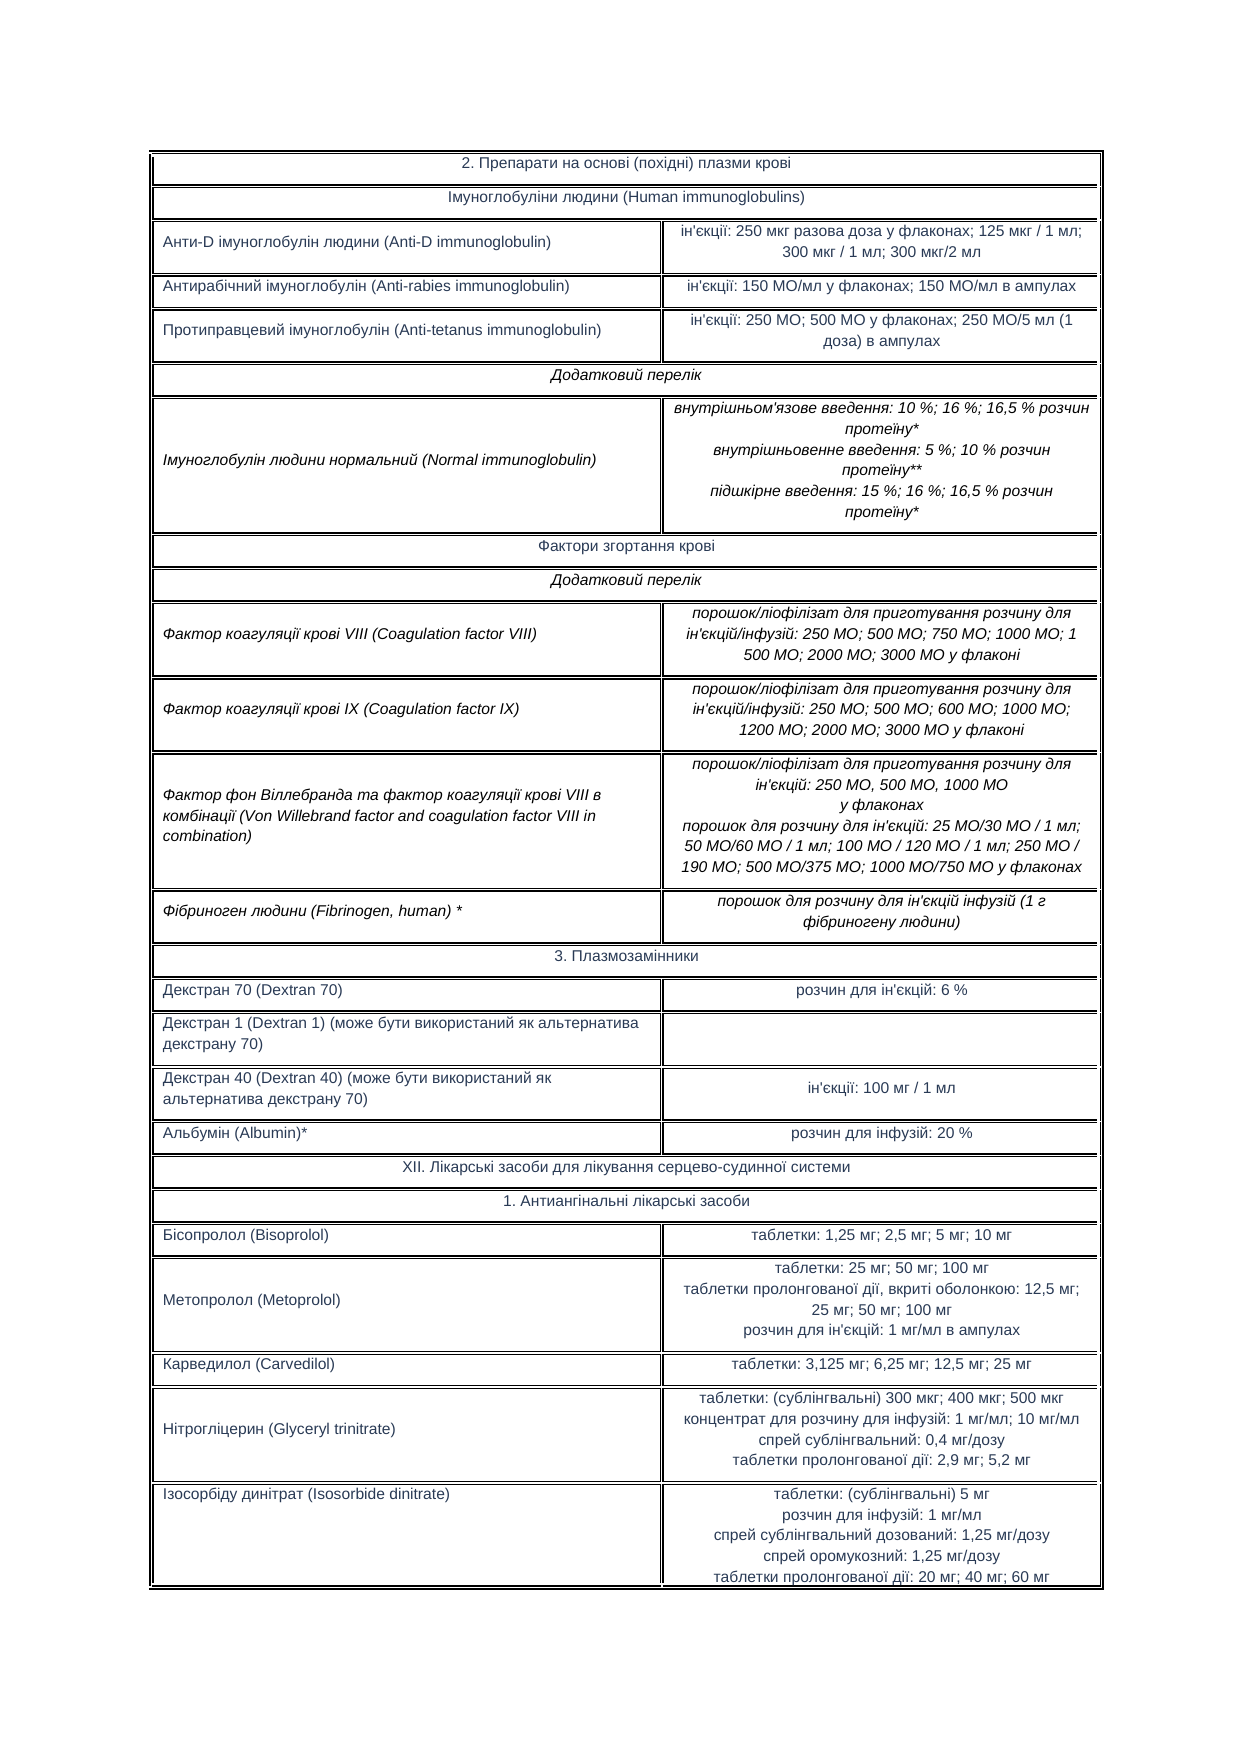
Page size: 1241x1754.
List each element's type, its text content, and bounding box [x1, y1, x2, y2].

table_cell Додатковий перелік [154, 361, 1100, 395]
table_cell порошок/ліофілізат для приготування розчину для ін'єкцій/інфузій: 250 МО; 500 МО; 600 МО; 1000 МО; 1200 МО; 2000 МО; 3000 МО у флаконі [662, 675, 1102, 750]
table_cell Фактор коагуляції крові VIII (Coagulation factor VIII) [154, 604, 660, 675]
table_cell ін'єкції: 250 мкг разова доза у флаконах; 125 мкг / 1 мл; 300 мкг / 1 мл; 300 мкг/2 мл [664, 218, 1102, 272]
table_cell Протиправцевий імуноглобулін (Anti-tetanus immunoglobulin) [154, 311, 660, 361]
table_cell таблетки: 1,25 мг; 2,5 мг; 5 мг; 10 мг [664, 1221, 1100, 1255]
table_cell порошок для розчину для ін'єкцій інфузій (1 г фібриногену людини) [662, 888, 1102, 942]
table_cell ін'єкції: 250 МО; 500 МО у флаконах; 250 МО/5 мл (1 доза) в ампулах [662, 306, 1102, 361]
table_cell Імуноглобуліни людини (Human immunoglobulins) [154, 184, 1100, 218]
table_cell порошок/ліофілізат для приготування розчину для ін'єкцій: 250 МО, 500 МО, 1000 МО у флаконах порошок для розчину для ін'єкцій: 25 МО/30 МО / 1 мл; 50 МО/60 МО / 1 мл; 100 МО / 120 МО / 1 мл; 250 МО / 190 МО; 500 МО/375 МО; 1000 МО/750 МО у флаконах [662, 750, 1102, 887]
table_cell Бісопролол (Bisoprolol) [154, 1225, 660, 1255]
table_cell розчин для ін'єкцій: 6 % [664, 976, 1100, 1010]
table_cell Карведилол (Carvedilol) [154, 1355, 660, 1385]
table_cell ін'єкції: 100 мг / 1 мл [662, 1065, 1102, 1119]
table_cell таблетки: (сублінгвальні) 300 мкг; 400 мкг; 500 мкг концентрат для розчину для інфузій: 1 мг/мл; 10 мг/мл спрей сублінгвальний: 0,4 мг/дозу таблетки пролонгованої дії: 2,9 мг; 5,2 мг [662, 1385, 1102, 1481]
table_cell 3. Плазмозамінники [151, 942, 1102, 976]
table_cell Декстран 70 (Dextran 70) [154, 980, 660, 1010]
table_cell Фактор коагуляції крові IX (Coagulation factor IX) [154, 680, 660, 750]
table_cell Імуноглобулін людини нормальний (Normal immunoglobulin) [154, 399, 660, 532]
table_cell Фактори згортання крові [151, 532, 1102, 566]
table_cell Фібриноген людини (Fibrinogen, human) * [154, 892, 660, 942]
table_cell Додатковий перелік [154, 566, 1100, 600]
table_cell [662, 1481, 1102, 1585]
table_cell розчин для інфузій: 20 % [662, 1119, 1102, 1153]
table_cell таблетки: 3,125 мг; 6,25 мг; 12,5 мг; 25 мг [662, 1351, 1102, 1385]
table_cell Фактор фон Віллебранда та фактор коагуляції крові VIII в комбінації (Von Willebrand factor and coagulation factor VIII in combination) [154, 755, 660, 887]
table_cell 2. Препарати на основі (похідні) плазми крові [151, 152, 1100, 184]
table_cell внутрішньом'язове введення: 10 %; 16 %; 16,5 % розчин протеїну* внутрішньовенне введення: 5 %; 10 % розчин протеїну** підшкірне введення: 15 %; 16 %; 16,5 % розчин протеїну* [664, 395, 1100, 532]
table_cell Антирабічний імуноглобулін (Anti-rabies immunoglobulin) [154, 277, 660, 306]
table_cell Метопролол (Metoprolol) [154, 1259, 660, 1351]
table_cell Нітрогліцерин (Glyceryl trinitrate) [154, 1389, 660, 1481]
table_cell таблетки: 25 мг; 50 мг; 100 мг таблетки пролонгованої дії, вкриті оболонкою: 12,5 мг; 25 мг; 50 мг; 100 мг розчин для ін'єкцій: 1 мг/мл в ампулах [664, 1255, 1100, 1351]
table_cell [664, 1010, 1100, 1064]
table_cell ін'єкції: 150 МО/мл у флаконах; 150 МО/мл в ампулах [662, 273, 1102, 306]
table_cell XII. Лікарські засоби для лікування серцево-судинної системи [151, 1153, 1102, 1187]
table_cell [151, 1481, 662, 1585]
table_cell Декстран 1 (Dextran 1) (може бути використаний як альтернатива декстрану 70) [154, 1014, 660, 1064]
table_cell Альбумін (Albumin)* [154, 1123, 660, 1153]
table_cell 1. Антиангінальні лікарські засоби [151, 1187, 1102, 1221]
table_cell порошок/ліофілізат для приготування розчину для ін'єкцій/інфузій: 250 МО; 500 МО; 750 МО; 1000 МО; 1 500 МО; 2000 МО; 3000 МО у флаконі [664, 600, 1100, 675]
table_cell Декстран 40 (Dextran 40) (може бути використаний як альтернатива декстрану 70) [154, 1069, 660, 1119]
table_cell Анти-D імуноглобулін людини (Anti-D immunoglobulin) [154, 222, 660, 272]
